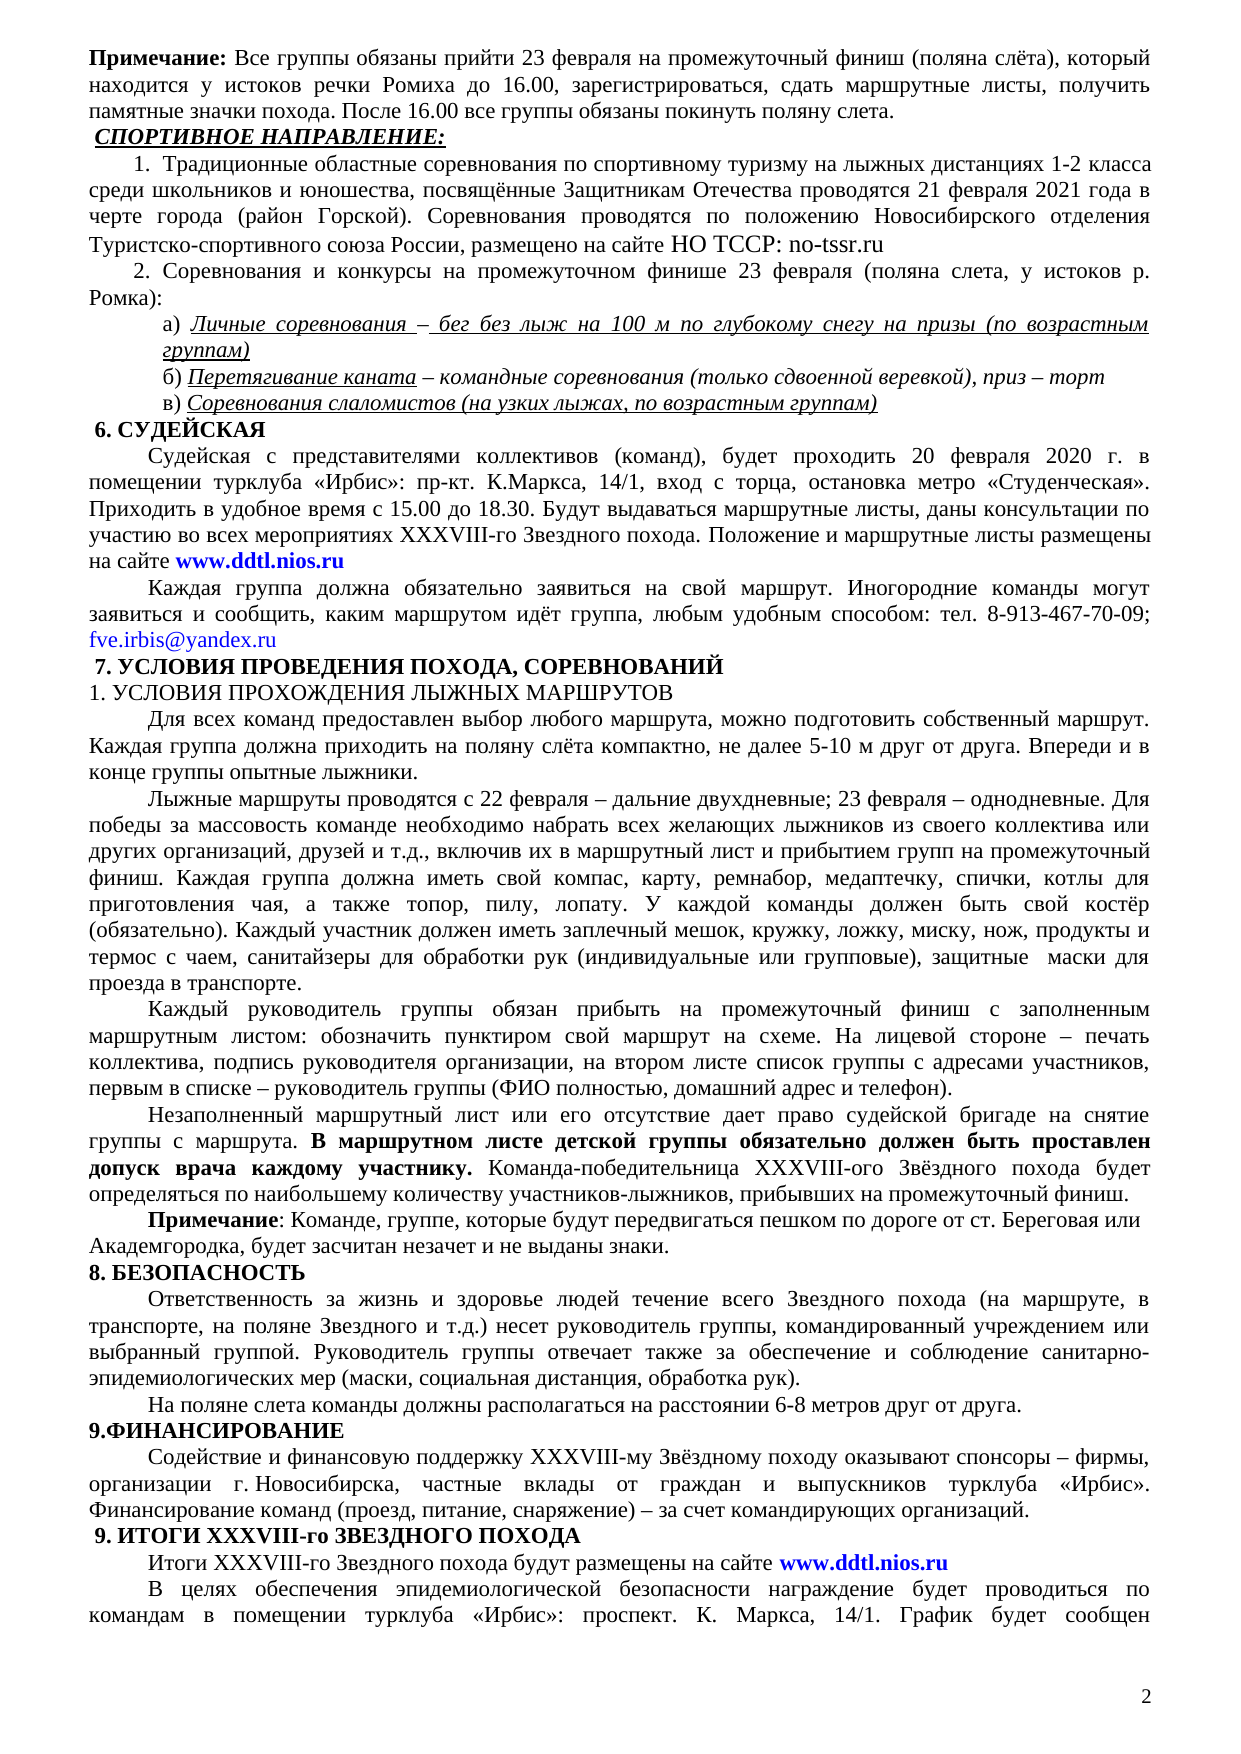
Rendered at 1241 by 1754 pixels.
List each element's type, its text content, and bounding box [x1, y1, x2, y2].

text Незаполненный маршрутный лист или его отсутствие дает право судейской бригаде на снятие группы с маршрута. В маршрутном листе детской группы обязательно должен быть проставлен допуск врача каждому участнику. Команда-победительница XXXVIII-ого Звёздного похода будет определяться по наибольшему количеству участников-лыжников, прибывших на промежуточный финиш. [89, 1101, 1152, 1206]
text 9. ИТОГИ XXXVIII-го ЗВЕЗДНОГО ПОХОДА [89, 1522, 1152, 1549]
text На поляне слета команды должны располагаться на расстоянии 6-8 метров друг от друга. [89, 1391, 1152, 1417]
text 1. УСЛОВИЯ ПРОХОЖДЕНИЯ ЛЫЖНЫХ МАРШРУТОВ [89, 679, 1152, 706]
text 6. СУДЕЙСКАЯ [89, 416, 1152, 442]
text Лыжные маршруты проводятся с 22 февраля – дальние двухдневные; 23 февраля – однодневные. Для победы за массовость команде необходимо набрать всех желающих лыжников из своего коллектива или других организаций, друзей и т.д., включив их в маршрутный лист и прибытием групп на промежуточный финиш. Каждая группа должна иметь свой компас, карту, ремнабор, медаптечку, спички, котлы для приготовления чая, а также топор, пилу, лопату. У каждой команды должен быть свой костёр (обязательно). Каждый участник должен иметь заплечный мешок, кружку, ложку, миску, нож, продукты и термос с чаем, санитайзеры для обработки рук (индивидуальные или групповые), защитные маски для проезда в транспорте. [89, 784, 1152, 995]
text 8. БЕЗОПАСНОСТЬ [89, 1259, 1152, 1285]
text Итоги XXXVIII-го Звездного похода будут размещены на сайте www.ddtl.nios.ru [89, 1549, 1152, 1575]
text 9.ФИНАНСИРОВАНИЕ [89, 1417, 1152, 1443]
text Примечание: Все группы обязаны прийти 23 февраля на промежуточный финиш (поляна слёта), который находится у истоков речки Ромиха до 16.00, зарегистрироваться, сдать маршрутные листы, получить памятные значки похода. После 16.00 все группы обязаны покинуть поляну слета. [89, 44, 1152, 123]
text Каждая группа должна обязательно заявиться на свой маршрут. Иногородние команды могут заявиться и сообщить, каким маршрутом идёт группа, любым удобным способом: тел. 8-913-467-70-09; fve.irbis@yandex.ru [89, 574, 1152, 653]
text 7. УСЛОВИЯ ПРОВЕДЕНИЯ ПОХОДА, СОРЕВНОВАНИЙ [89, 653, 1152, 679]
text а) Личные соревнования – бег без лыж на по глубокому снегу на призы (по возрастным группам) [162, 310, 1152, 363]
text Примечание: Команде, группе, которые будут передвигаться пешком по дороге от ст. Береговая или Академгородка, будет засчитан незачет и не выданы знаки. [89, 1206, 1152, 1259]
text Каждый руководитель группы обязан прибыть на промежуточный финиш с заполненным маршрутным листом: обозначить пунктиром свой маршрут на схеме. На лицевой стороне – печать коллектива, подпись руководителя организации, на втором листе список группы с адресами участников, первым в списке – руководитель группы (ФИО полностью, домашний адрес и телефон). [89, 995, 1152, 1101]
text б) Перетягивание каната – командные соревнования (только сдвоенной веревкой), приз – торт [162, 363, 1152, 389]
text Для всех команд предоставлен выбор любого маршрута, можно подготовить собственный маршрут. Каждая группа должна приходить на поляну слёта компактно, не далее 5-10 м друг от друга. Впереди и в конце группы опытные лыжники. [89, 706, 1152, 784]
text Судейская с представителями коллективов (команд), будет проходить 20 февраля 2020 г. в помещении турклуба «Ирбис»: пр-кт. К.Маркса, 14/1, вход с торца, остановка метро «Студенческая». Приходить в удобное время с 15.00 до 18.30. Будут выдаваться маршрутные листы, даны консультации по участию во всех мероприятиях XXXVIII-го Звездного похода. Положение и маршрутные листы размещены на сайте www.ddtl.nios.ru [89, 442, 1152, 574]
list Соревнования и конкурсы на промежуточном финише 23 февраля (поляна слета, у истоков р. Ромка): [89, 257, 1152, 310]
text Ответственность за жизнь и здоровье людей течение всего Звездного похода (на маршруте, в транспорте, на поляне Звездного и т.д.) несет руководитель группы, командированный учреждением или выбранный группой. Руководитель группы отвечает также за обеспечение и соблюдение санитарно-эпидемиологических мер (маски, социальная дистанция, обработка рук). [89, 1285, 1152, 1391]
list Традиционные областные соревнования по спортивному туризму на лыжных дистанциях 1-2 класса среди школьников и юношества, посвящённые Защитникам Отечества проводятся 21 февраля 2021 года в черте города (район Горской). Соревнования проводятся по положению Новосибирского отделения Туристско-спортивного союза России, размещено на сайте НО ТССР: no-tssr.ru [89, 150, 1152, 257]
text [89, 1575, 1152, 1628]
text в) Соревнования слаломистов (на узких лыжах, по возрастным группам) [162, 389, 1152, 416]
text Содействие и финансовую поддержку XXXVIII-му Звёздному походу оказывают спонсоры – фирмы, организации г. Новосибирска, частные вклады от граждан и выпускников турклуба «Ирбис». Финансирование команд (проезд, питание, снаряжение) – за счет командирующих организаций. [89, 1443, 1152, 1522]
text СПОРТИВНОЕ НАПРАВЛЕНИЕ: [89, 123, 1152, 150]
